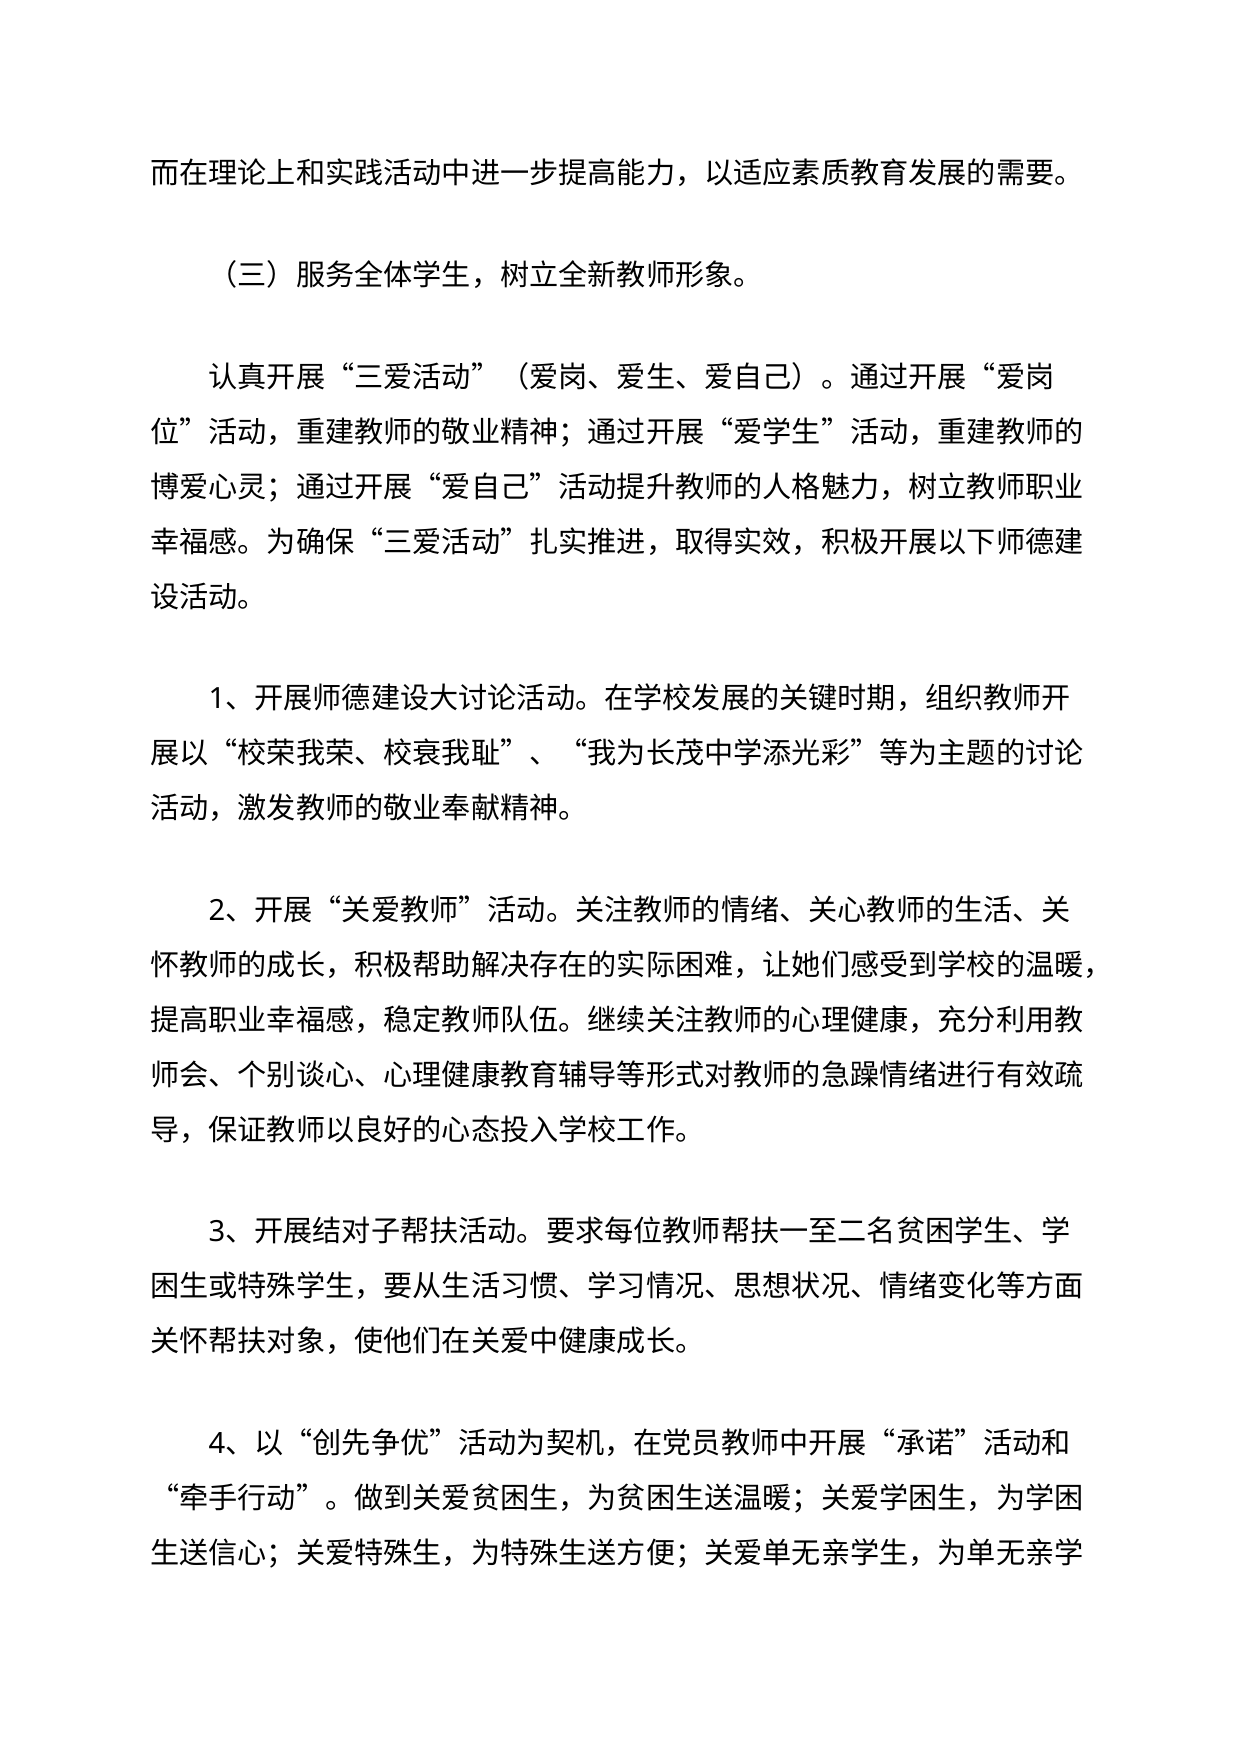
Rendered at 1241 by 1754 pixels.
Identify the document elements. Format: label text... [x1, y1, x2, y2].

text （三）服务全体学生，树立全新教师形象。 [150, 252, 1090, 294]
text 2、开展“关爱教师”活动。关注教师的情绪、关心教师的生活、关怀教师的成长，积极帮助解决存在的实际困难，让她们感受到学校的温暖，提高职业幸福感，稳定教师队伍。继续关注教师的心理健康，充分利用教师会、个别谈心、心理健康教育辅导等形式对教师的急躁情绪进行有效疏导，保证教师以良好的心态投入学校工作。 [150, 887, 1090, 1148]
text 认真开展“三爱活动”（爱岗、爱生、爱自己）。通过开展“爱岗位”活动，重建教师的敬业精神；通过开展“爱学生”活动，重建教师的博爱心灵；通过开展“爱自己”活动提升教师的人格魅力，树立教师职业幸福感。为确保“三爱活动”扎实推进，取得实效，积极开展以下师德建设活动。 [150, 353, 1090, 615]
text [150, 150, 1090, 192]
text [150, 1420, 1090, 1572]
text 3、开展结对子帮扶活动。要求每位教师帮扶一至二名贫困学生、学困生或特殊学生，要从生活习惯、学习情况、思想状况、情绪变化等方面关怀帮扶对象，使他们在关爱中健康成长。 [150, 1208, 1090, 1360]
text 1、开展师德建设大讨论活动。在学校发展的关键时期，组织教师开展以“校荣我荣、校衰我耻”、“我为长茂中学添光彩”等为主题的讨论活动，激发教师的敬业奉献精神。 [150, 675, 1090, 827]
